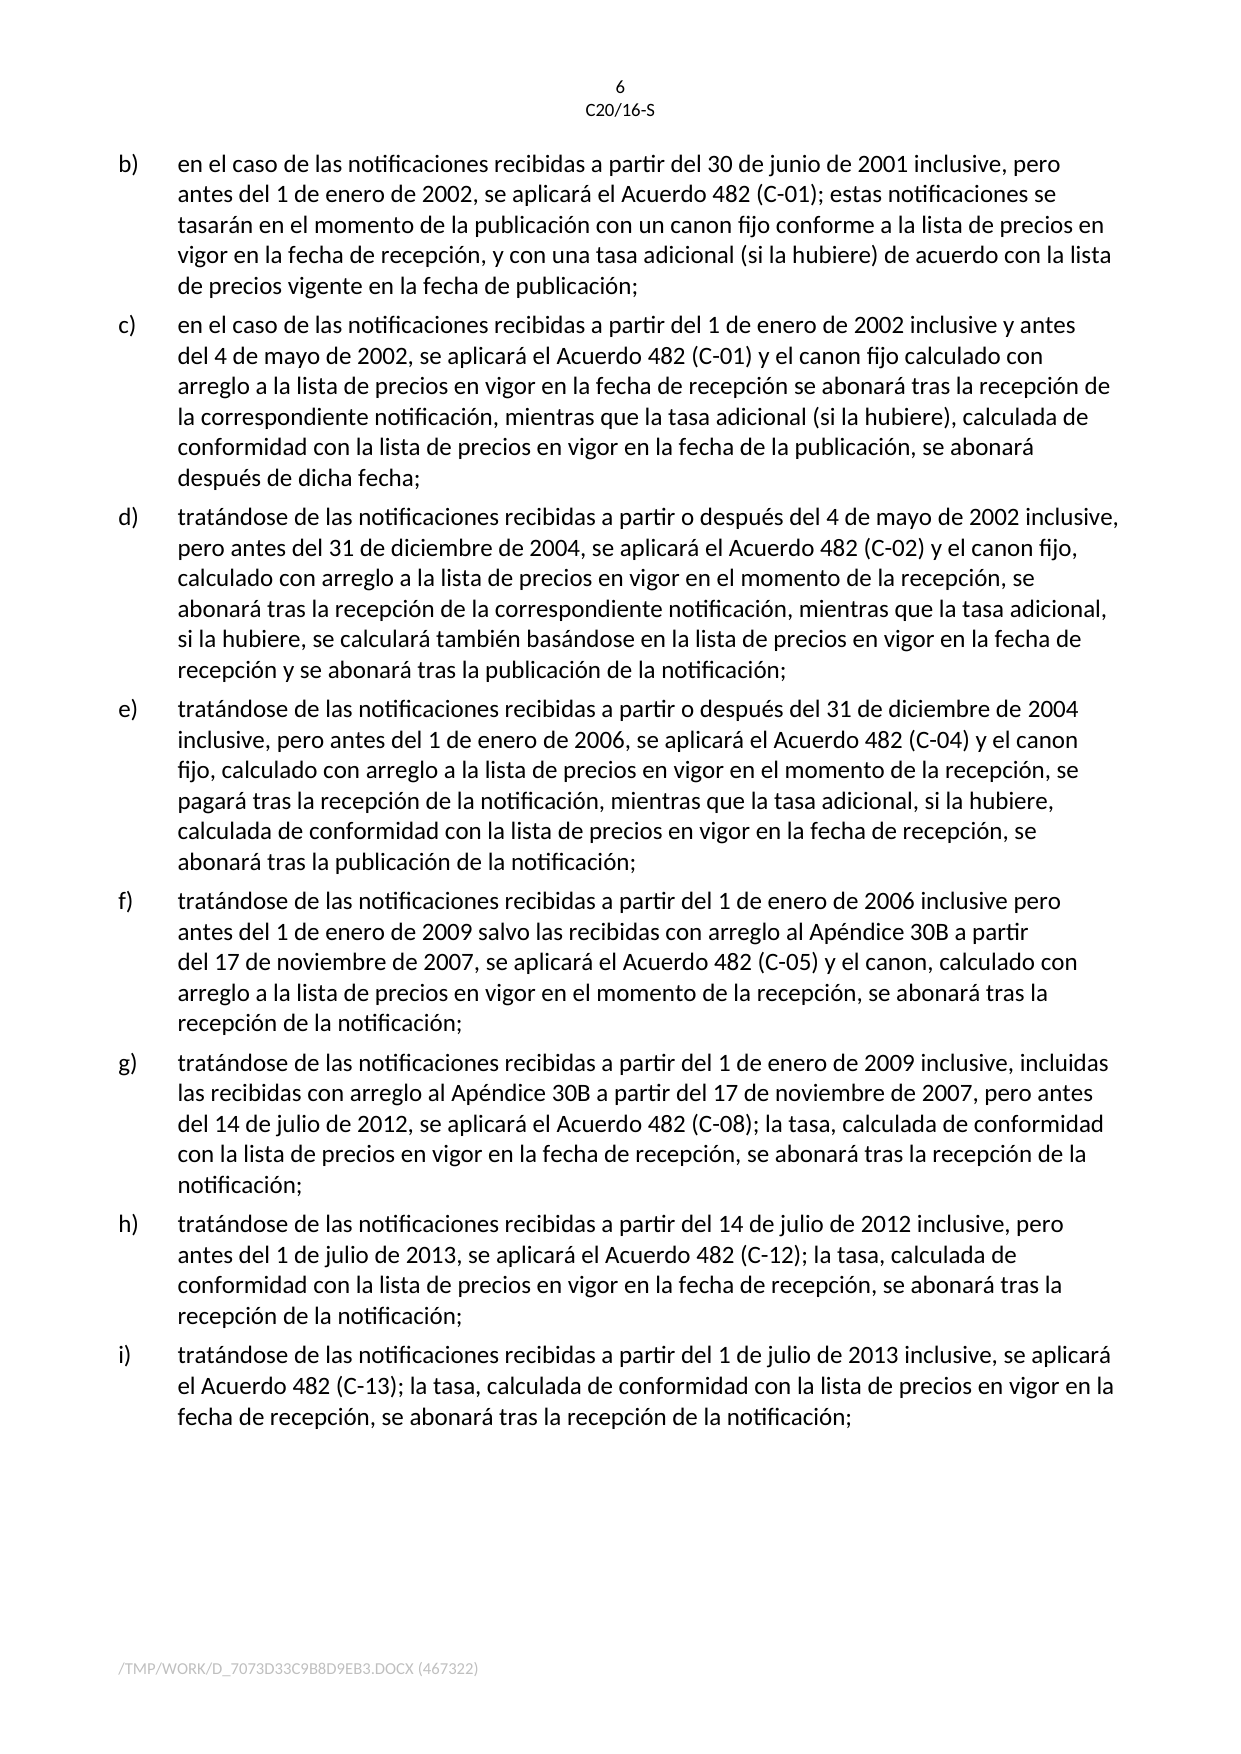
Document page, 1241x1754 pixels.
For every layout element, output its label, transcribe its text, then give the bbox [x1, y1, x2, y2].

text c) en el caso de las notificaciones recibidas a partir del 1 de enero de 2002 inclusive y antes del 4 de mayo de 2002, se aplicará el Acuerdo 482 (C-01) y el canon fijo calculado con arreglo a la lista de precios en vigor en la fecha de recepción se abonará tras la recepción de la correspondiente notificación, mientras que la tasa adicional (si la hubiere), calculada de conformidad con la lista de precios en vigor en la fecha de la publicación, se abonará después de dicha fecha; [118, 309, 1122, 492]
text h) tratándose de las notificaciones recibidas a partir del 14 de julio de 2012 inclusive, pero antes del 1 de julio de 2013, se aplicará el Acuerdo 482 (C-12); la tasa, calculada de conformidad con la lista de precios en vigor en la fecha de recepción, se abonará tras la recepción de la notificación; [118, 1209, 1122, 1331]
text e) tratándose de las notificaciones recibidas a partir o después del 31 de diciembre de 2004 inclusive, pero antes del 1 de enero de 2006, se aplicará el Acuerdo 482 (C-04) y el canon fijo, calculado con arreglo a la lista de precios en vigor en el momento de la recepción, se pagará tras la recepción de la notificación, mientras que la tasa adicional, si la hubiere, calculada de conformidad con la lista de precios en vigor en la fecha de recepción, se abonará tras la publicación de la notificación; [118, 693, 1122, 877]
text i) tratándose de las notificaciones recibidas a partir del 1 de julio de 2013 inclusive, se aplicará el Acuerdo 482 (C-13); la tasa, calculada de conformidad con la lista de precios en vigor en la fecha de recepción, se abonará tras la recepción de la notificación; [118, 1340, 1122, 1431]
text f) tratándose de las notificaciones recibidas a partir del 1 de enero de 2006 inclusive pero antes del 1 de enero de 2009 salvo las recibidas con arreglo al Apéndice 30B a partir del 17 de noviembre de 2007, se aplicará el Acuerdo 482 (C-05) y el canon, calculado con arreglo a la lista de precios en vigor en el momento de la recepción, se abonará tras la recepción de la notificación; [118, 886, 1122, 1038]
text g) tratándose de las notificaciones recibidas a partir del 1 de enero de 2009 inclusive, incluidas las recibidas con arreglo al Apéndice 30B a partir del 17 de noviembre de 2007, pero antes del 14 de julio de 2012, se aplicará el Acuerdo 482 (C-08); la tasa, calculada de conformidad con la lista de precios en vigor en la fecha de recepción, se abonará tras la recepción de la notificación; [118, 1047, 1122, 1200]
text b) en el caso de las notificaciones recibidas a partir del 30 de junio de 2001 inclusive, pero antes del 1 de enero de 2002, se aplicará el Acuerdo 482 (C-01); estas notificaciones se tasarán en el momento de la publicación con un canon fijo conforme a la lista de precios en vigor en la fecha de recepción, y con una tasa adicional (si la hubiere) de acuerdo con la lista de precios vigente en la fecha de publicación; [118, 148, 1122, 300]
text d) tratándose de las notificaciones recibidas a partir o después del 4 de mayo de 2002 inclusive, pero antes del 31 de diciembre de 2004, se aplicará el Acuerdo 482 (C-02) y el canon fijo, calculado con arreglo a la lista de precios en vigor en el momento de la recepción, se abonará tras la recepción de la correspondiente notificación, mientras que la tasa adicional, si la hubiere, se calculará también basándose en la lista de precios en vigor en la fecha de recepción y se abonará tras la publicación de la notificación; [118, 501, 1122, 684]
